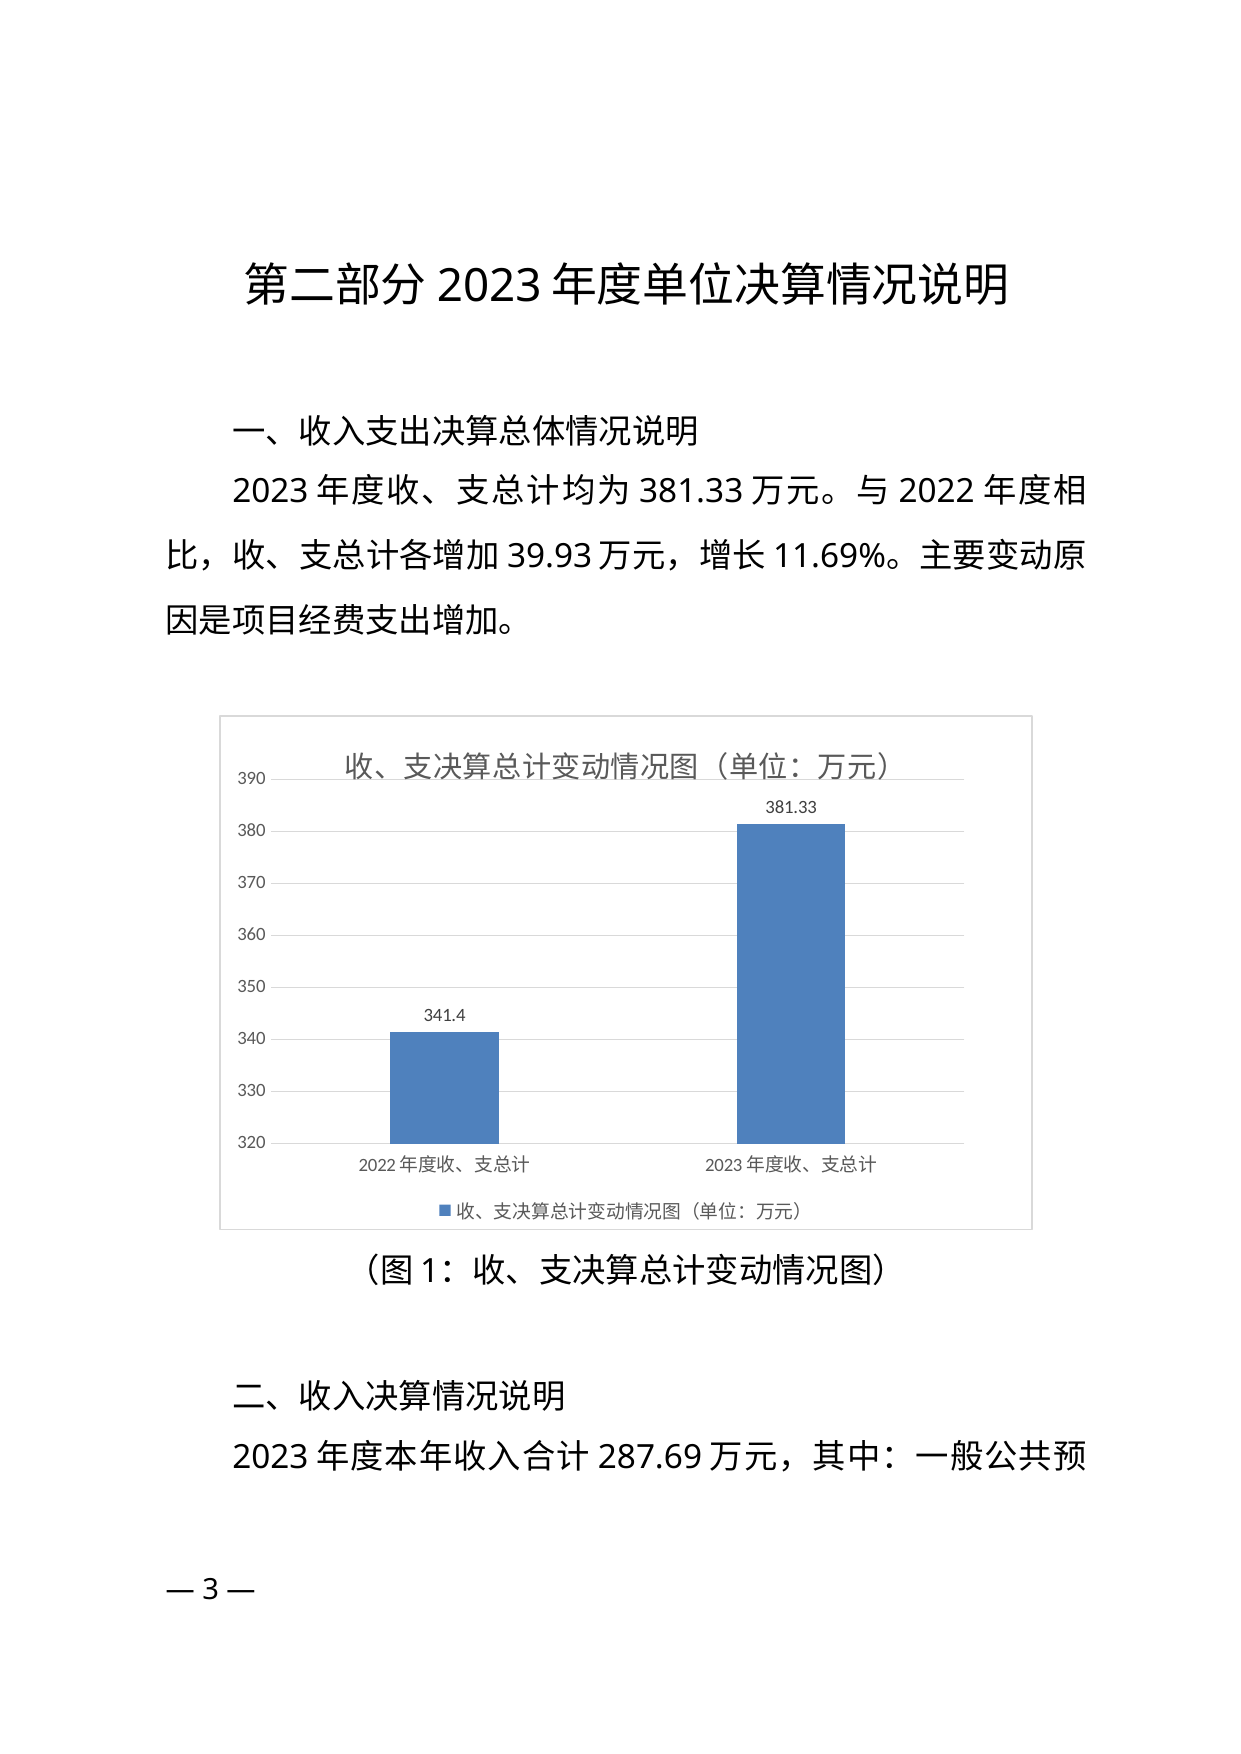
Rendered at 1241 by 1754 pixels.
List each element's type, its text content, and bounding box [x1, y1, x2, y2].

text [165, 1420, 1087, 1480]
text （图1：收、支决算总计变动情况图） [165, 1235, 1087, 1300]
text 2023年度收、支总计均为381.33万元。与2022年度相比，收、支总计各增加39.93万元，增长11.69%。主要变动原因是项目经费支出增加。 [165, 455, 1087, 650]
text 二、收入决算情况说明 [165, 1360, 1087, 1420]
subtitle 第二部分 2023年度单位决算情况说明 [165, 233, 1087, 330]
text 一、收入支出决算总体情况说明 [165, 395, 1087, 455]
